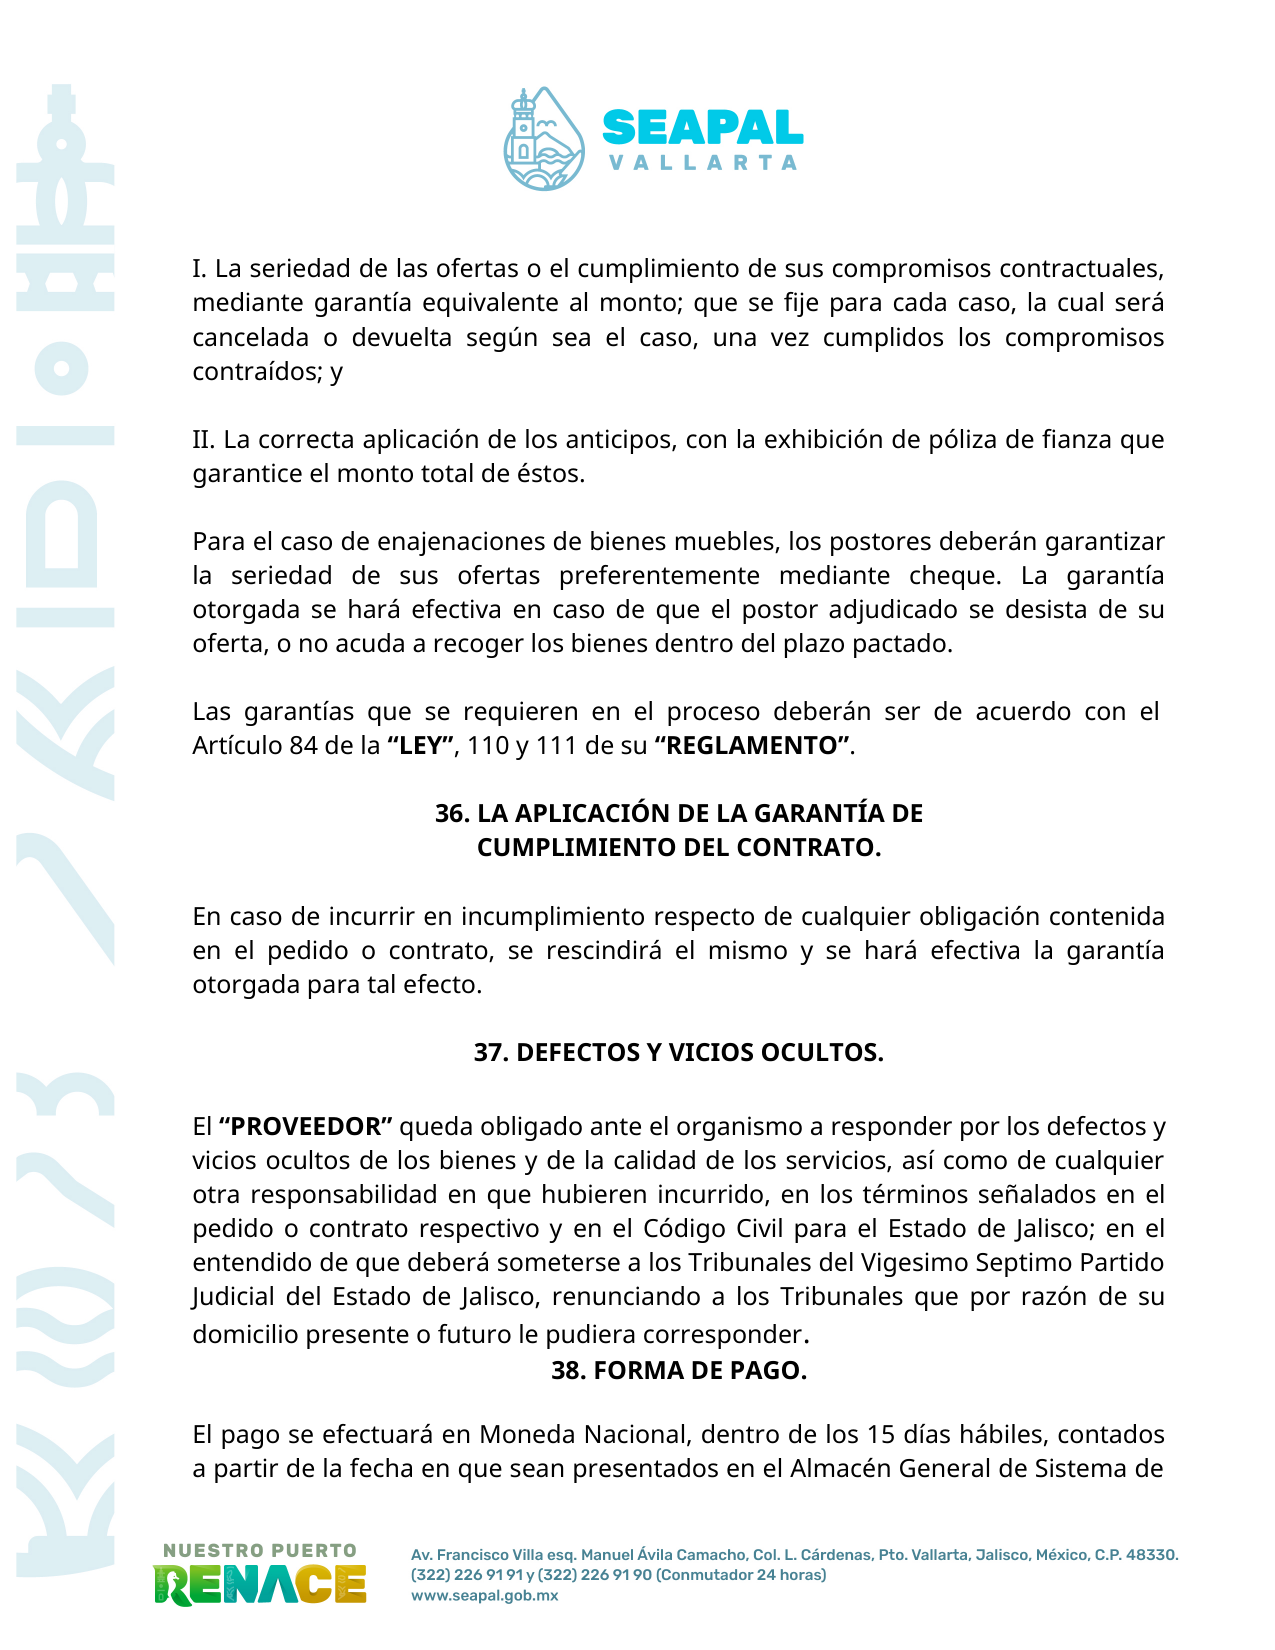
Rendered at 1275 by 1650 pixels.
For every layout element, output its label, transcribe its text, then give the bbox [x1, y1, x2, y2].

text El “PROVEEDOR” queda obligado ante el organismo a responder por los defectos y vicios ocultos de los bienes y de la calidad de los servicios, así como de cualquier otra responsabilidad en que hubieren incurrido, en los términos señalados en el pedido o contrato respectivo y en el Código Civil para el Estado de Jalisco; en el entendido de que deberá someterse a los Tribunales del Vigesimo Septimo Partido Judicial del Estado de Jalisco, renunciando a los Tribunales que por razón de su domicilio presente o futuro le pudiera corresponder. [192, 1108, 1167, 1352]
text En caso de incurrir en incumplimiento respecto de cualquier obligación contenida en el pedido o contrato, se rescindirá el mismo y se hará efectiva la garantía otorgada para tal efecto. [192, 898, 1167, 1000]
text Las garantías que se requieren en el proceso deberán ser de acuerdo con el Artículo 84 de la “LEY”, 110 y 111 de su “REGLAMENTO”. [192, 694, 1161, 762]
text I. La seriedad de las ofertas o el cumplimiento de sus compromisos contractuales, mediante garantía equivalente al monto; que se fije para cada caso, la cual será cancelada o devuelta según sea el caso, una vez cumplidos los compromisos contraídos; y [192, 251, 1167, 387]
picture [16, 0, 1275, 1649]
text Para el caso de enajenaciones de bienes muebles, los postores deberán garantizar la seriedad de sus ofertas preferentemente mediante cheque. La garantía otorgada se hará efectiva en caso de que el postor adjudicado se desista de su oferta, o no acuda a recoger los bienes dentro del plazo pactado. [192, 523, 1167, 660]
text 37. DEFECTOS Y VICIOS OCULTOS. [192, 1034, 1167, 1068]
text II. La correcta aplicación de los anticipos, con la exhibición de póliza de fianza que garantice el monto total de éstos. [192, 421, 1167, 489]
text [192, 1417, 1167, 1485]
text 36. LA APLICACIÓN DE LA GARANTÍA DE [192, 796, 1167, 830]
text 38. FORMA DE PAGO. [192, 1352, 1167, 1386]
text CUMPLIMIENTO DEL CONTRATO. [192, 830, 1167, 864]
